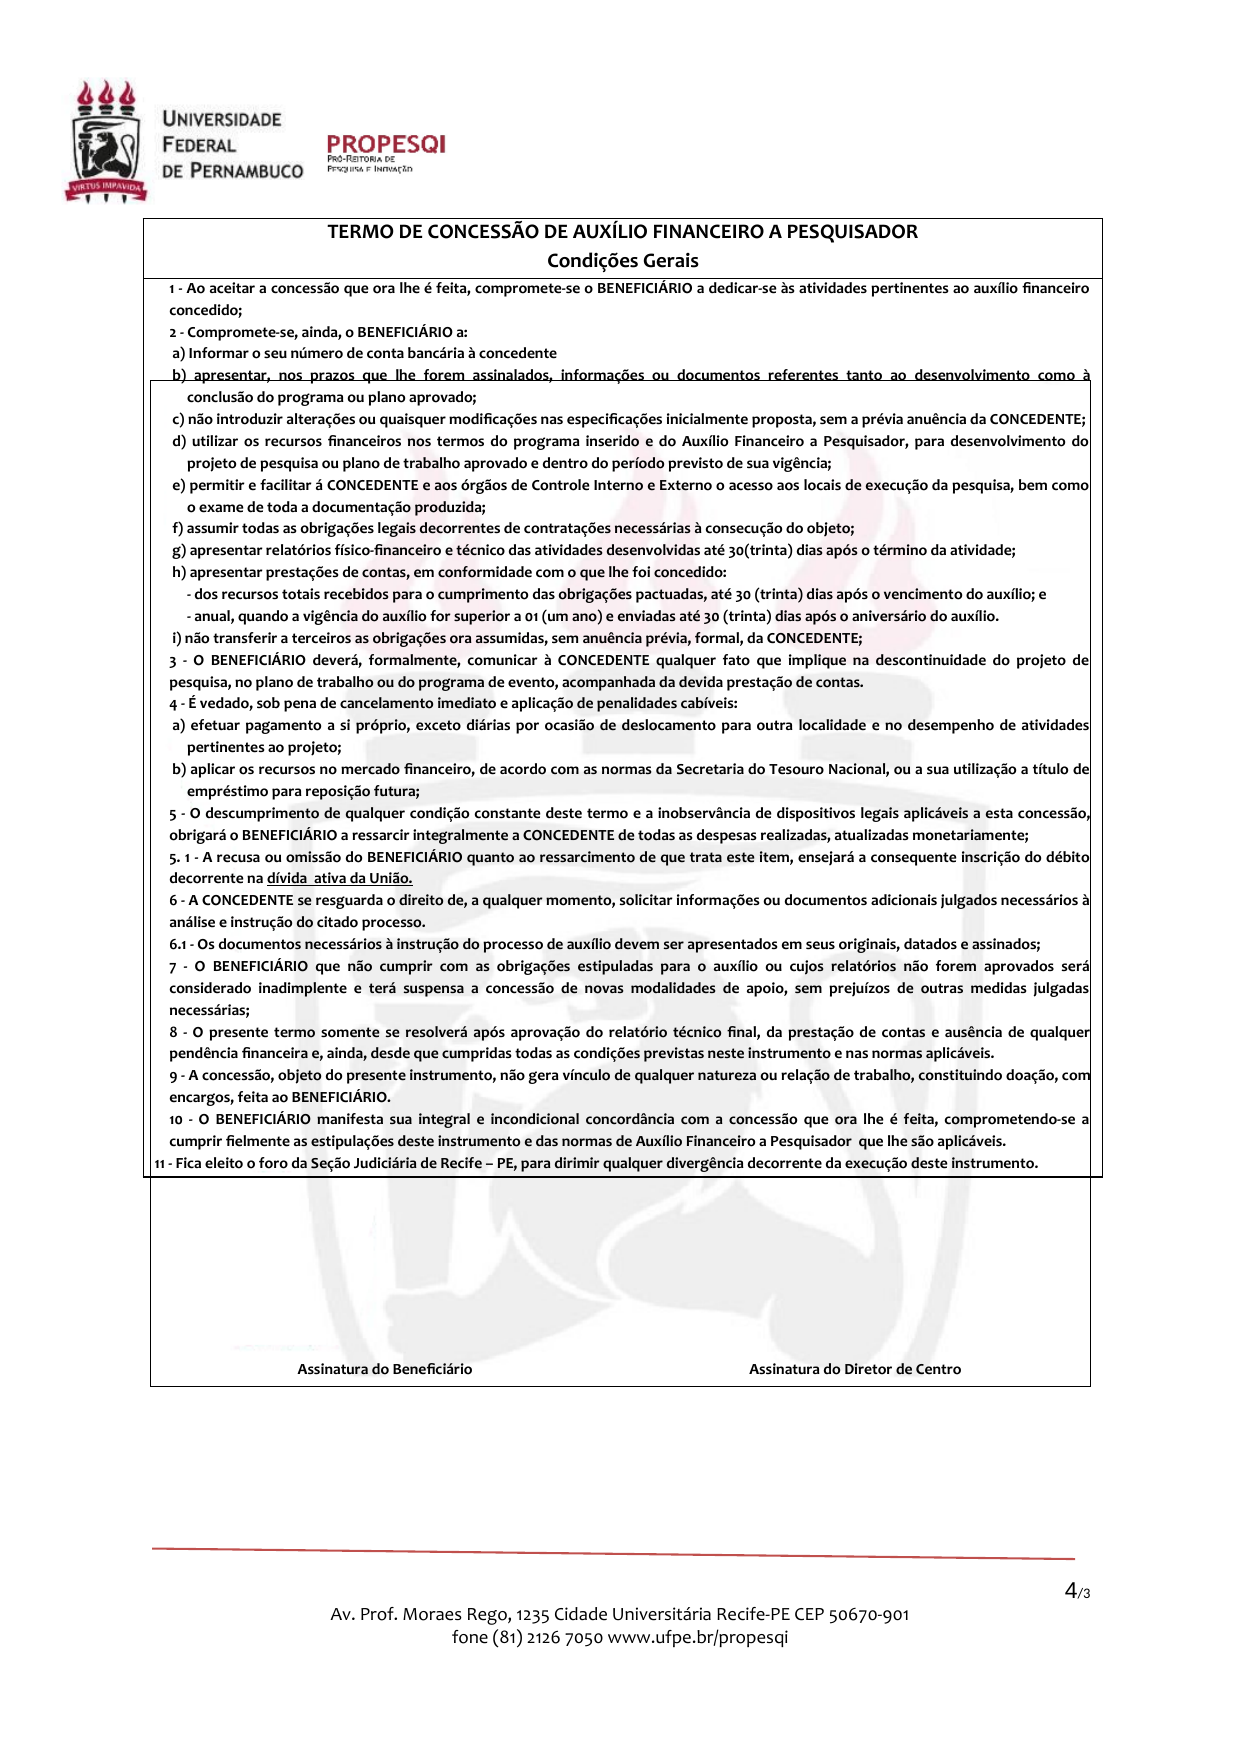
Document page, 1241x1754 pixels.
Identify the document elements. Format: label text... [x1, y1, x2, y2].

table_header Assinatura do Beneficiário [150, 1254, 620, 1389]
table_cell 1 - Ao aceitar a concessão que ora lhe é feita, compromete-se o BENEFICIÁRIO a dedicar-se às atividades pertinentes ao auxílio financeiro concedido; 2 - Compromete-se, ainda, o BENEFICIÁRIO a: a) Informar o seu número de conta bancária à concedente b) apresentar, nos prazos que lhe forem assinalados, informações ou documentos referentes tanto ao desenvolvimento como à conclusão do programa ou plano aprovado; c) não introduzir alterações ou quaisquer modificações nas especificações inicialmente proposta, sem a prévia anuência da CONCEDENTE; d) utilizar os recursos financeiros nos termos do programa inserido e do Auxílio Financeiro a Pesquisador, para desenvolvimento do projeto de pesquisa ou plano de trabalho aprovado e dentro do período previsto de sua vigência; e) permitir e facilitar á CONCEDENTE e aos órgãos de Controle Interno e Externo o acesso aos locais de execução da pesquisa, bem como o exame de toda a documentação produzida; f) assumir todas as obrigações legais decorrentes de contratações necessárias à consecução do objeto; g) apresentar relatórios físico-financeiro e técnico das atividades desenvolvidas até 30(trinta) dias após o término da atividade; h) apresentar prestações de contas, em conformidade com o que lhe foi concedido: - dos recursos totais recebidos para o cumprimento das obrigações pactuadas, até 30 (trinta) dias após o vencimento do auxílio; e - anual, quando a vigência do auxílio for superior a 01 (um ano) e enviadas até 30 (trinta) dias após o aniversário do auxílio. i) não transferir a terceiros as obrigações ora assumidas, sem anuência prévia, formal, da CONCEDENTE; 3 - O BENEFICIÁRIO deverá, formalmente, comunicar à CONCEDENTE qualquer fato que implique na descontinuidade do projeto de pesquisa, no plano de trabalho ou do programa de evento, acompanhada da devida prestação de contas. 4 - É vedado, sob pena de cancelamento imediato e aplicação de penalidades cabíveis: a) efetuar pagamento a si próprio, exceto diárias por ocasião de deslocamento para outra localidade e no desempenho de atividades pertinentes ao projeto; b) aplicar os recursos no mercado financeiro, de acordo com as normas da Secretaria do Tesouro Nacional, ou a sua utilização a título de empréstimo para reposição futura; 5 - O descumprimento de qualquer condição constante deste termo e a inobservância de dispositivos legais aplicáveis a esta concessão, obrigará o BENEFICIÁRIO a ressarcir integralmente a CONCEDENTE de todas as despesas realizadas, atualizadas monetariamente; 5. 1 - A recusa ou omissão do BENEFICIÁRIO quanto ao ressarcimento de que trata este item, ensejará a consequente inscrição do débito decorrente na dívida ativa da União. 6 - A CONCEDENTE se resguarda o direito de, a qualquer momento, solicitar informações ou documentos adicionais julgados necessários à análise e instrução do citado processo. 6.1 - Os documentos necessários à instrução do processo de auxílio devem ser apresentados em seus originais, datados e assinados; 7 - O BENEFICIÁRIO que não cumprir com as obrigações estipuladas para o auxílio ou cujos relatórios não forem aprovados será considerado inadimplente e terá suspensa a concessão de novas modalidades de apoio, sem prejuízos de outras medidas julgadas necessárias; 8 - O presente termo somente se resolverá após aprovação do relatório técnico final, da prestação de contas e ausência de qualquer pendência financeira e, ainda, desde que cumpridas todas as condições previstas neste instrumento e nas normas aplicáveis. 9 - A concessão, objeto do presente instrumento, não gera vínculo de qualquer natureza ou relação de trabalho, constituindo doação, com encargos, feita ao BENEFICIÁRIO. 10 - O BENEFICIÁRIO manifesta sua integral e incondicional concordância com a concessão que ora lhe é feita, comprometendo-se a cumprir fielmente as estipulações deste instrumento e das normas de Auxílio Financeiro a Pesquisador que lhe são aplicáveis. 11 - Fica eleito o foro da Seção Judiciária de Recife – PE, para dirimir qualquer divergência decorrente da execução deste instrumento. [144, 279, 1102, 1176]
table_header TERMO DE CONCESSÃO DE AUXÍLIO FINANCEIRO A PESQUISADOR Condições Gerais [144, 219, 1102, 277]
table_header Assinatura do Diretor de Centro [620, 1254, 1091, 1389]
picture [61, 75, 458, 214]
picture [151, 1178, 1090, 1254]
